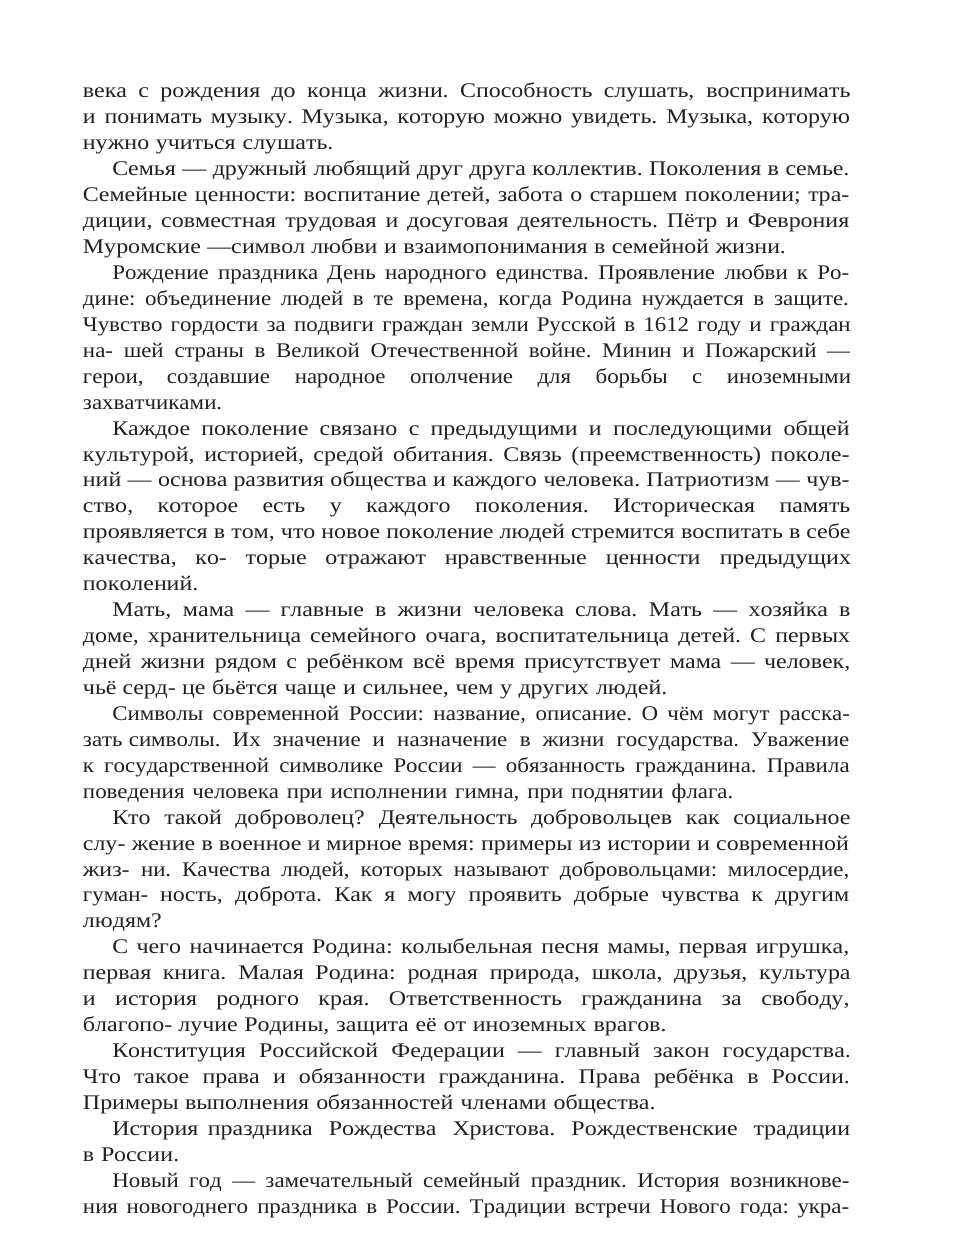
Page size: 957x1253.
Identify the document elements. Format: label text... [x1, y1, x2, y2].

text Символы современной России: название, описание. О чём могут расска- зать символы. Их значение и назначение в жизни государства. Уважение к государственной символике России — обязанность гражданина. Правила поведения человека при исполнении гимна, при поднятии флага. [83, 701, 851, 803]
text Мать, мама — главные в жизни человека слова. Мать — хозяйка в доме, хранительница семейного очага, воспитательница детей. С первых дней жизни рядом с ребёнком всё время присутствует мама — человек, чьё серд- це бьётся чаще и сильнее, чем у других людей. [83, 597, 851, 699]
text Кто такой доброволец? Деятельность добровольцев как социальное слу- жение в военное и мирное время: примеры из истории и современной жиз- ни. Качества людей, которых называют добровольцами: милосердие, гуман- ность, доброта. Как я могу проявить добрые чувства к другим людям? [83, 804, 851, 932]
text История праздника Рождества Христова. Рождественские традиции в России. [83, 1116, 851, 1166]
text Конституция Российской Федерации — главный закон государства. Что такое права и обязанности гражданина. Права ребёнка в России. Примеры выполнения обязанностей членами общества. [83, 1038, 851, 1114]
text Рождение праздника День народного единства. Проявление любви к Ро- дине: объединение людей в те времена, когда Родина нуждается в защите. Чувство гордости за подвиги граждан земли Русской в 1612 году и граждан на- шей страны в Великой Отечественной войне. Минин и Пожарский — герои, создавшие народное ополчение для борьбы с иноземными захватчиками. [83, 260, 851, 414]
text С чего начинается Родина: колыбельная песня мамы, первая игрушка, первая книга. Малая Родина: родная природа, школа, друзья, культура и история родного края. Ответственность гражданина за свободу, благопо- лучие Родины, защита её от иноземных врагов. [83, 934, 851, 1036]
text века с рождения до конца жизни. Способность слушать, воспринимать и понимать музыку. Музыка, которую можно увидеть. Музыка, которую нужно учиться слушать. [83, 78, 851, 154]
text Семья — дружный любящий друг друга коллектив. Поколения в семье. Семейные ценности: воспитание детей, забота о старшем поколении; тра- диции, совместная трудовая и досуговая деятельность. Пётр и Феврония Муромские —символ любви и взаимопонимания в семейной жизни. [83, 156, 851, 258]
text Каждое поколение связано с предыдущими и последующими общей культурой, историей, средой обитания. Связь (преемственность) поколе- ний — основа развития общества и каждого человека. Патриотизм — чув- ство, которое есть у каждого поколения. Историческая память проявляется в том, что новое поколение людей стремится воспитать в себе качества, ко- торые отражают нравственные ценности предыдущих поколений. [83, 416, 851, 595]
text Новый год — замечательный семейный праздник. История возникнове- ния новогоднего праздника в России. Традиции встречи Нового года: укра- [83, 1168, 851, 1218]
